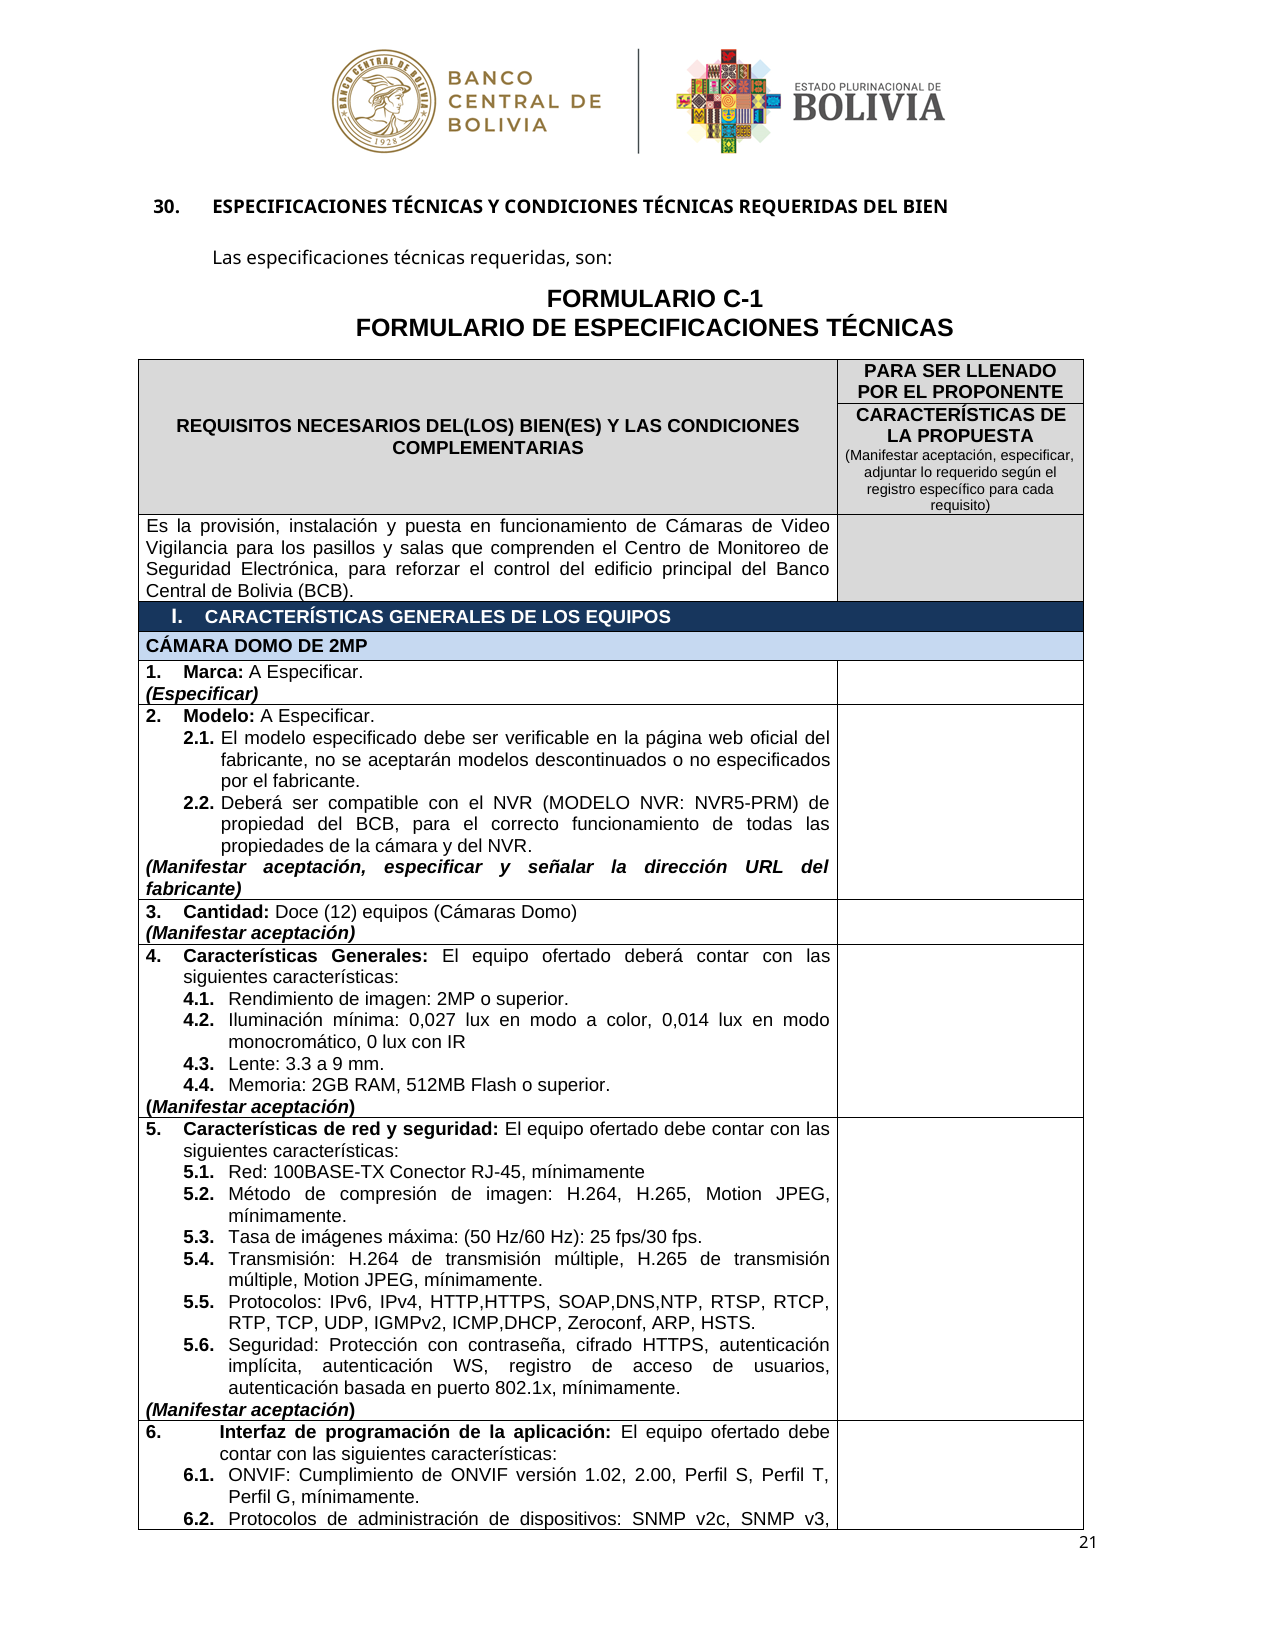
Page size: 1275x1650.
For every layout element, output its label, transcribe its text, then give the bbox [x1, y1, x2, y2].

table_cell Es la provisión, instalación y puesta en funcionamiento de Cámaras de Video Vigilancia para los pasillos y salas que comprenden el Centro de Monitoreo de Seguridad Electrónica, para reforzar el control del edificio principal del Banco Central de Bolivia (BCB). [139, 515, 837, 601]
table_cell [838, 945, 1083, 1117]
table_header PARA SER LLENADO POR EL PROPONENTE [838, 360, 1083, 403]
table_cell Marca: A Especificar. (Especificar) [139, 661, 837, 704]
picture [0, 2, 1275, 194]
table_cell Modelo: A Especificar. El modelo especificado debe ser verificable en la página web oficial del fabricante, no se aceptarán modelos descontinuados o no especificados por el fabricante. Deberá ser compatible con el NVR (MODELO NVR: NVR5-PRM) de propiedad del BCB, para el correcto funcionamiento de todas las propiedades de la cámara y del NVR. (Manifestar aceptación, especificar y señalar la dirección URL del fabricante) [139, 705, 837, 899]
table_cell [838, 661, 1083, 704]
table_cell CARACTERÍSTICAS GENERALES DE LOS EQUIPOS [139, 602, 1083, 631]
subtitle ESPECIFICACIONES TÉCNICAS Y CONDICIONES TÉCNICAS REQUERIDAS DEL BIEN [153, 118, 1098, 219]
table_cell [838, 1421, 1083, 1529]
table_cell CÁMARA DOMO DE 2MP [139, 632, 1083, 660]
table_cell [838, 900, 1083, 943]
table_cell CARACTERÍSTICAS DE LA PROPUESTA (Manifestar aceptación, especificar, adjuntar lo requerido según el registro específico para cada requisito) [838, 404, 1083, 514]
table_cell Características de red y seguridad: El equipo ofertado debe contar con las siguientes características: Red: 100BASE-TX Conector RJ-45, mínimamente Método de compresión de imagen: H.264, H.265, Motion JPEG, mínimamente. Tasa de imágenes máxima: (50 Hz/60 Hz): 25 fps/30 fps. Transmisión: H.264 de transmisión múltiple, H.265 de transmisión múltiple, Motion JPEG, mínimamente. Protocolos: IPv6, IPv4, HTTP,HTTPS, SOAP,DNS,NTP, RTSP, RTCP, RTP, TCP, UDP, IGMPv2, ICMP,DHCP, Zeroconf, ARP, HSTS. Seguridad: Protección con contraseña, cifrado HTTPS, autenticación implícita, autenticación WS, registro de acceso de usuarios, autenticación basada en puerto 802.1x, mínimamente. (Manifestar aceptación) [139, 1118, 837, 1420]
table_cell [838, 1118, 1083, 1420]
table_header REQUISITOS NECESARIOS DEL(LOS) BIEN(ES) Y LAS CONDICIONES COMPLEMENTARIAS [139, 360, 837, 514]
table_cell [838, 515, 1083, 601]
text FORMULARIO DE ESPECIFICACIONES TÉCNICAS [153, 313, 1098, 341]
table_cell [838, 705, 1083, 899]
table_cell Cantidad: Doce (12) equipos (Cámaras Domo) (Manifestar aceptación) [139, 900, 837, 943]
text Las especificaciones técnicas requeridas, son: [153, 244, 1098, 270]
table_cell Características Generales: El equipo ofertado deberá contar con las siguientes características: Rendimiento de imagen: 2MP o superior. Iluminación mínima: 0,027 lux en modo a color, 0,014 lux en modo monocromático, 0 lux con IR Lente: 3.3 a 9 mm. Memoria: 2GB RAM, 512MB Flash o superior. (Manifestar aceptación) [139, 945, 837, 1117]
text FORMULARIO C-1 [153, 284, 1098, 313]
